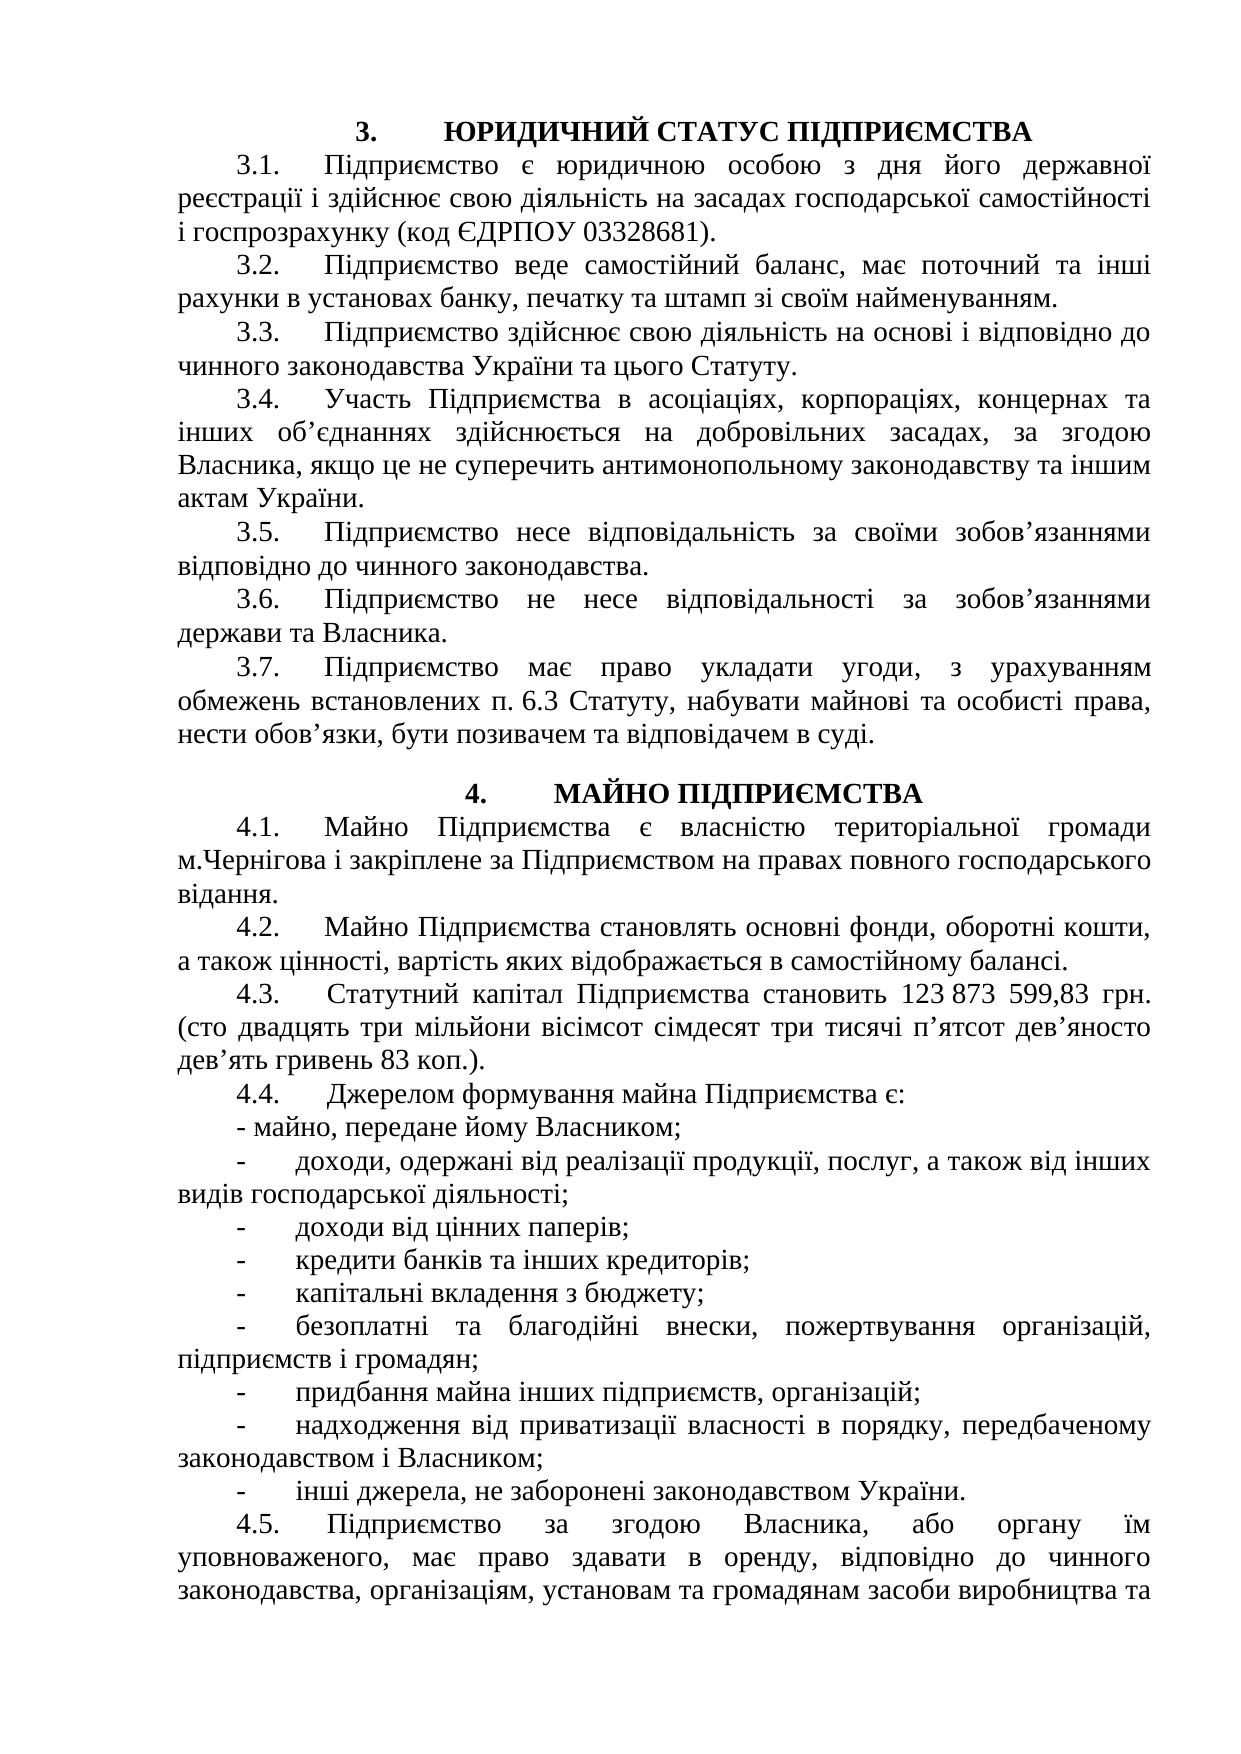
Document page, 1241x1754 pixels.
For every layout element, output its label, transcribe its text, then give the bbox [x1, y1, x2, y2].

list Підприємство має право укладати угоди, з урахуванням обмежень встановлених п. 6.3 Статуту, набувати майнові та особисті права, нести обов’язки, бути позивачем та відповідачем в суді. [177, 649, 1152, 751]
list надходження від приватизації власності в порядку, передбаченому законодавством і Власником; [177, 1408, 1152, 1474]
list МАЙНО ПІДПРИЄМСТВА [177, 780, 1152, 809]
list капітальні вкладення з бюджету; [177, 1276, 1152, 1309]
list Підприємство не несе відповідальності за зобов’язаннями держави та Власника. [177, 582, 1152, 649]
list інші джерела, не заборонені законодавством України. [177, 1474, 1152, 1507]
list Підприємство здійснює свою діяльність на основі і відповідно до чинного законодавства України та цього Статуту. [177, 314, 1152, 382]
list Підприємство несе відповідальність за своїми зобов’язаннями відповідно до чинного законодавства. [177, 514, 1152, 582]
list Майно Підприємства є власністю територіальної громади м.Чернігова і закріплене за Підприємством на правах повного господарського відання. [177, 809, 1152, 910]
list Участь Підприємства в асоціаціях, корпораціях, концернах та інших об’єднаннях здійснюється на добровільних засадах, за згодою Власника, якщо це не суперечить антимонопольному законодавству та іншим актам України. [177, 382, 1152, 514]
list Джерелом формування майна Підприємства є: [177, 1076, 1152, 1109]
list Підприємство є юридичною особою з дня його державної реєстрації і здійснює свою діяльність на засадах господарської самостійності і госпрозрахунку (код ЄДРПОУ 03328681). [177, 147, 1152, 248]
list Статутний капітал Підприємства становить 123 873 599,83 грн. (сто двадцять три мільйони вісімсот сімдесят три тисячі п’ятсот дев’яносто дев’ять гривень 83 коп.). [177, 977, 1152, 1076]
list Майно Підприємства становлять основні фонди, оборотні кошти, а також цінності, вартість яких відображається в самостійному балансі. [177, 910, 1152, 977]
list кредити банків та інших кредиторів; [177, 1243, 1152, 1276]
text - майно, передане йому Власником; [177, 1109, 1152, 1143]
list доходи, одержані від реалізації продукції, послуг, а також від інших видів господарської діяльності; [177, 1143, 1152, 1210]
list ЮРИДИЧНИЙ СТАТУС ПІДПРИЄМСТВА [177, 118, 1152, 147]
list придбання майна інших підприємств, організацій; [177, 1375, 1152, 1408]
list доходи від цінних паперів; [177, 1210, 1152, 1243]
list безоплатні та благодійні внески, пожертвування організацій, підприємств і громадян; [177, 1309, 1152, 1375]
list Підприємство веде самостійний баланс, має поточний та інші рахунки в установах банку, печатку та штамп зі своїм найменуванням. [177, 248, 1152, 314]
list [177, 1507, 1152, 1606]
